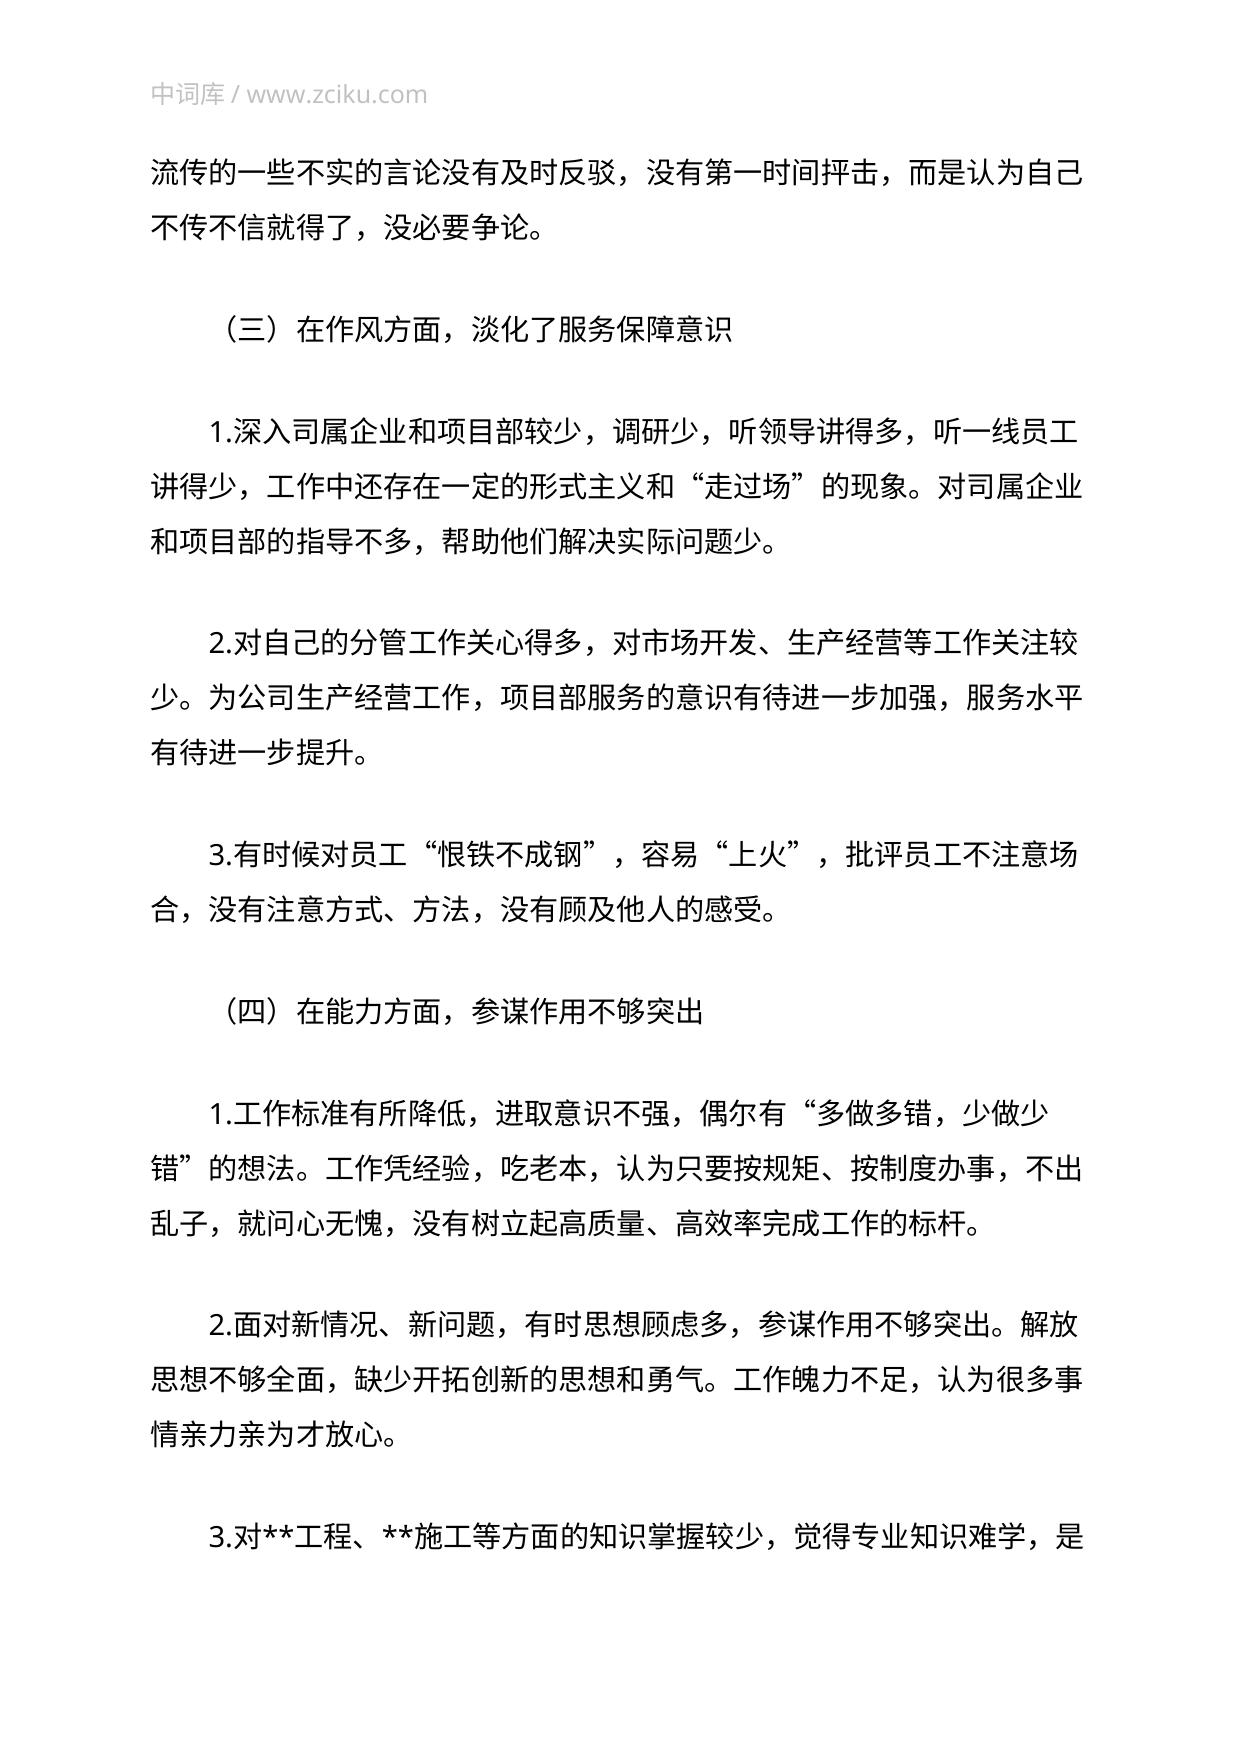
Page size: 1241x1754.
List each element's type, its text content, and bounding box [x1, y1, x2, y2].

text （四）在能力方面，参谋作用不够突出 [150, 988, 1090, 1031]
text 3.有时候对员工“恨铁不成钢”，容易“上火”，批评员工不注意场合，没有注意方式、方法，没有顾及他人的感受。 [150, 832, 1090, 929]
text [150, 150, 1090, 247]
text 2.面对新情况、新问题，有时思想顾虑多，参谋作用不够突出。解放思想不够全面，缺少开拓创新的思想和勇气。工作魄力不足，认为很多事情亲力亲为才放心。 [150, 1302, 1090, 1454]
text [150, 1514, 1090, 1556]
text 1.深入司属企业和项目部较少，调研少，听领导讲得多，听一线员工讲得少，工作中还存在一定的形式主义和“走过场”的现象。对司属企业和项目部的指导不多，帮助他们解决实际问题少。 [150, 408, 1090, 561]
text （三）在作风方面，淡化了服务保障意识 [150, 307, 1090, 349]
text 2.对自己的分管工作关心得多，对市场开发、生产经营等工作关注较少。为公司生产经营工作，项目部服务的意识有待进一步加强，服务水平有待进一步提升。 [150, 620, 1090, 772]
text 1.工作标准有所降低，进取意识不强，偶尔有“多做多错，少做少错”的想法。工作凭经验，吃老本，认为只要按规矩、按制度办事，不出乱子，就问心无愧，没有树立起高质量、高效率完成工作的标杆。 [150, 1090, 1090, 1242]
